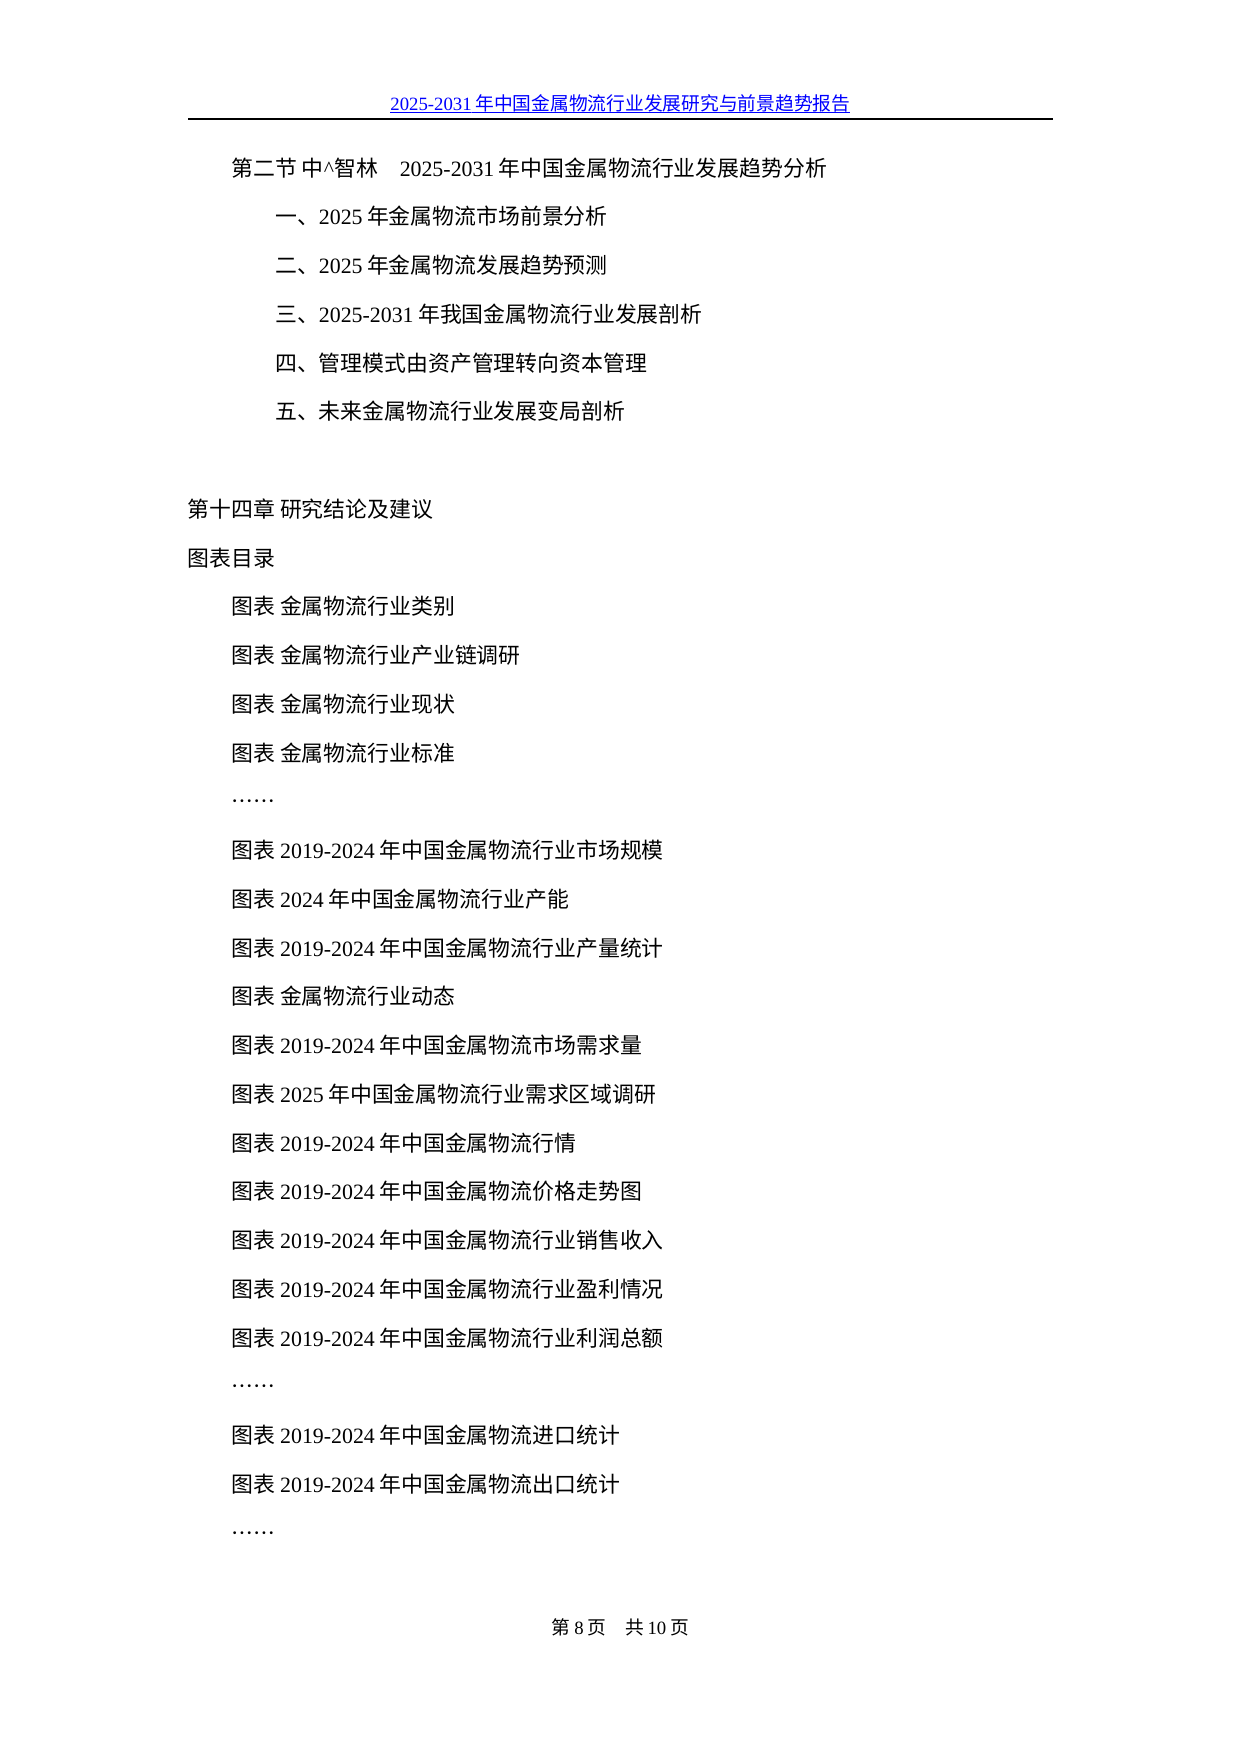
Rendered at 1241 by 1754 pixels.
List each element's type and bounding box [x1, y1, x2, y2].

text [187, 150, 1053, 1548]
